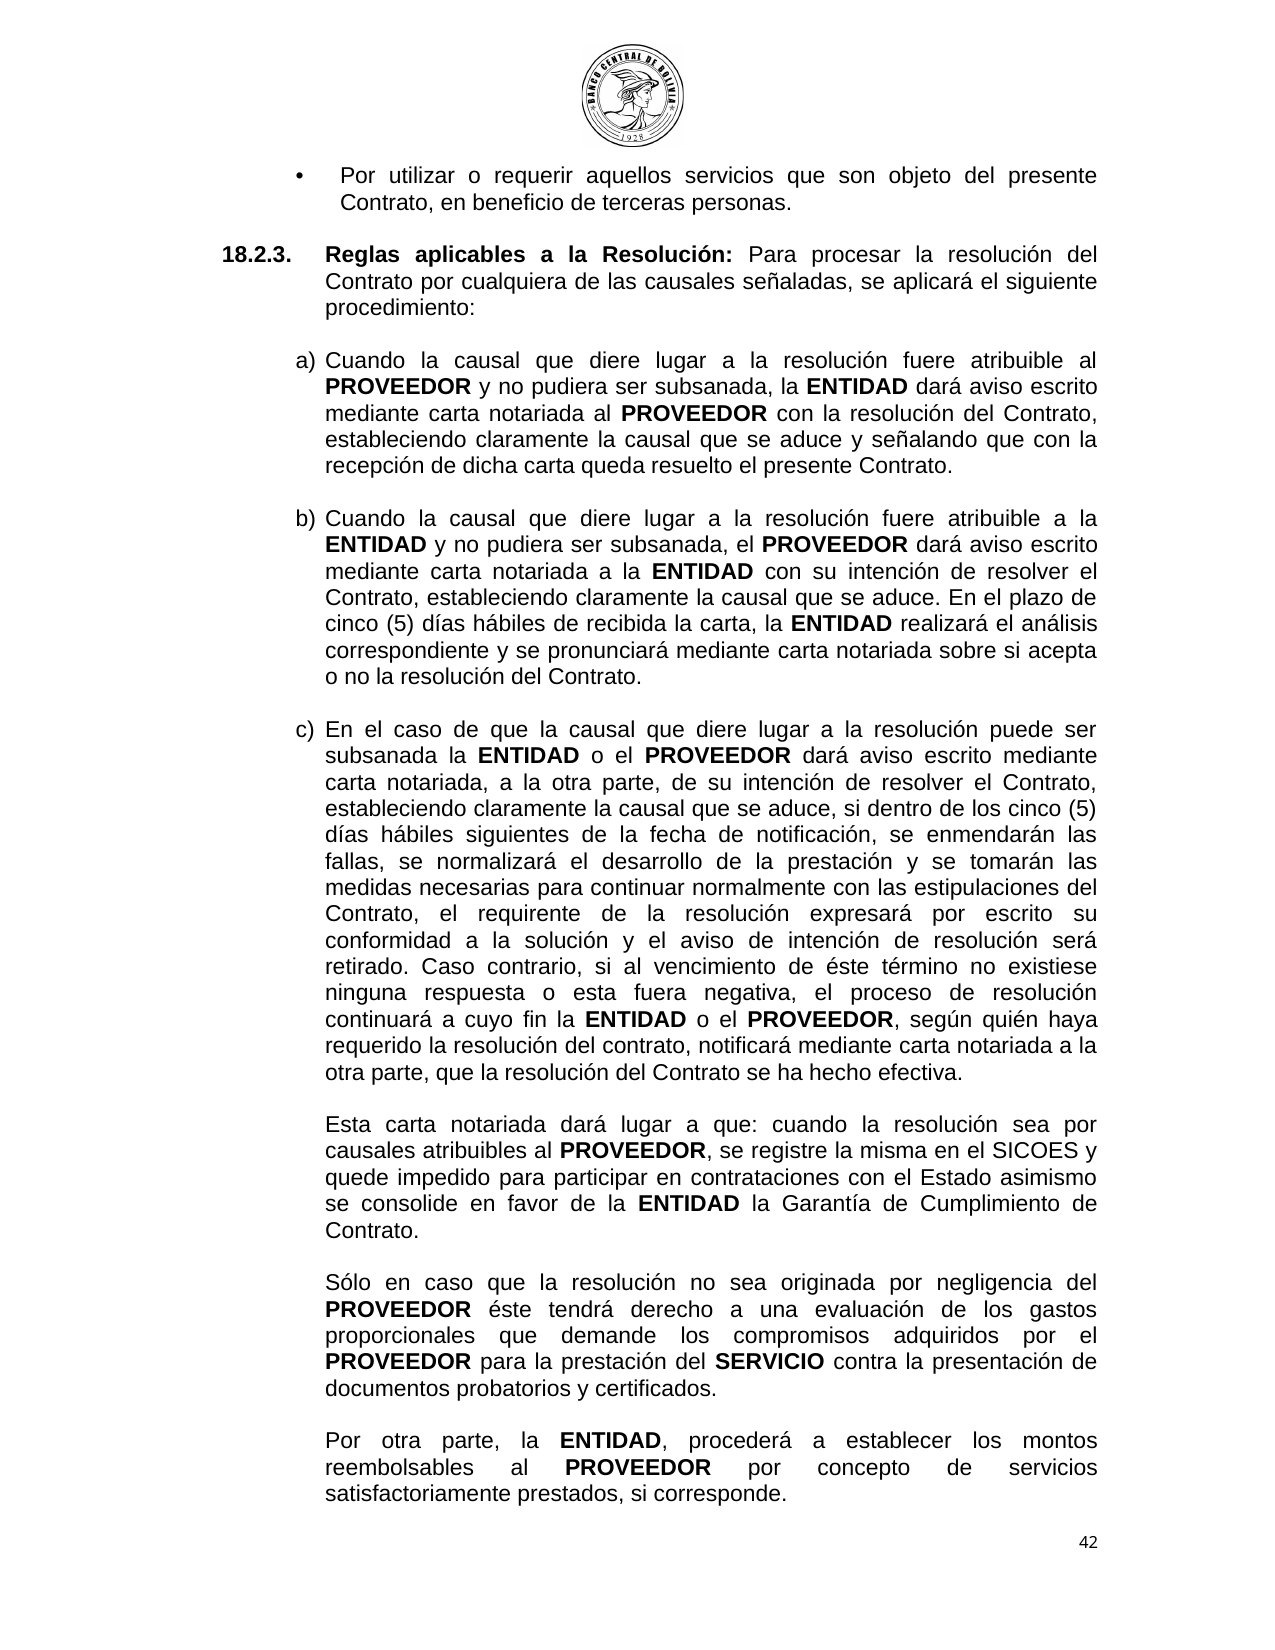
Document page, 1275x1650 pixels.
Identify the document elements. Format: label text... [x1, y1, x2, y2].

text Por otra parte, la ENTIDAD, procederá a establecer los montos reembolsables al PROVEEDOR por concepto de servicios satisfactoriamente prestados, si corresponde. [325, 1427, 1098, 1506]
text Esta carta notariada dará lugar a que: cuando la resolución sea por causales atribuibles al PROVEEDOR, se registre la misma en el SICOES y quede impedido para participar en contrataciones con el Estado asimismo se consolide en favor de la ENTIDAD la Garantía de Cumplimiento de Contrato. [325, 1111, 1098, 1243]
list Reglas aplicables a la Resolución: Para procesar la resolución del Contrato por cualquiera de las causales señaladas, se aplicará el siguiente procedimiento: [222, 241, 1098, 321]
list En el caso de que la causal que diere lugar a la resolución puede ser subsanada la ENTIDAD o el PROVEEDOR dará aviso escrito mediante carta notariada, a la otra parte, de su intención de resolver el Contrato, estableciendo claramente la causal que se aduce, si dentro de los cinco (5) días hábiles siguientes de la fecha de notificación, se enmendarán las fallas, se normalizará el desarrollo de la prestación y se tomarán las medidas necesarias para continuar normalmente con las estipulaciones del Contrato, el requirente de la resolución expresará por escrito su conformidad a la solución y el aviso de intención de resolución será retirado. Caso contrario, si al vencimiento de éste término no existiese ninguna respuesta o esta fuera negativa, el proceso de resolución continuará a cuyo fin la ENTIDAD o el PROVEEDOR, según quién haya requerido la resolución del contrato, notificará mediante carta notariada a la otra parte, que la resolución del Contrato se ha hecho efectiva. [295, 716, 1098, 1085]
list Por utilizar o requerir aquellos servicios que son objeto del presente Contrato, en beneficio de terceras personas. [295, 162, 1098, 215]
picture [581, 44, 684, 147]
list Cuando la causal que diere lugar a la resolución fuere atribuible a la ENTIDAD y no pudiera ser subsanada, el PROVEEDOR dará aviso escrito mediante carta notariada a la ENTIDAD con su intención de resolver el Contrato, estableciendo claramente la causal que se aduce. En el plazo de cinco (5) días hábiles de recibida la carta, la ENTIDAD realizará el análisis correspondiente y se pronunciará mediante carta notariada sobre si acepta o no la resolución del Contrato. [295, 505, 1098, 689]
list Cuando la causal que diere lugar a la resolución fuere atribuible al PROVEEDOR y no pudiera ser subsanada, la ENTIDAD dará aviso escrito mediante carta notariada al PROVEEDOR con la resolución del Contrato, estableciendo claramente la causal que se aduce y señalando que con la recepción de dicha carta queda resuelto el presente Contrato. [295, 347, 1098, 479]
text Sólo en caso que la resolución no sea originada por negligencia del PROVEEDOR éste tendrá derecho a una evaluación de los gastos proporcionales que demande los compromisos adquiridos por el PROVEEDOR para la prestación del servicio contra la presentación de documentos probatorios y certificados. [325, 1269, 1098, 1401]
